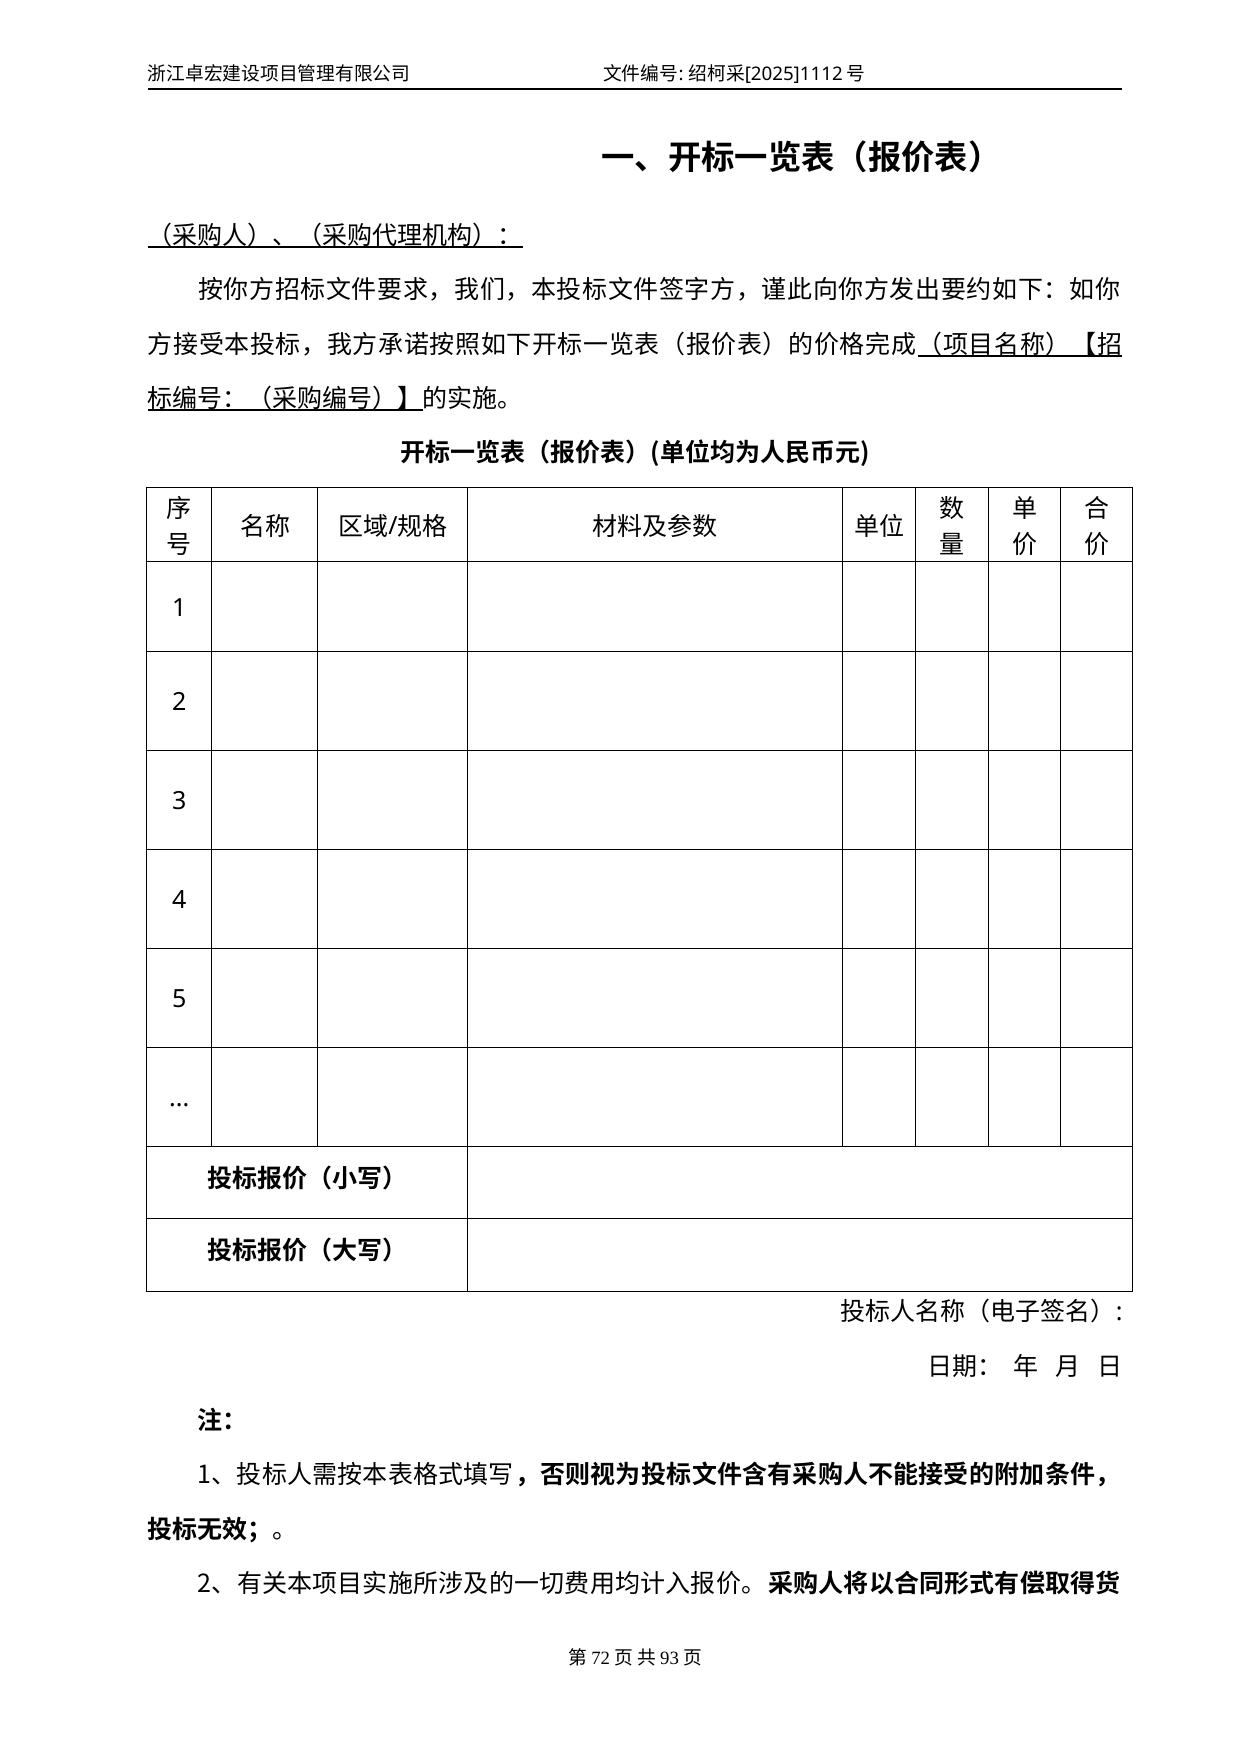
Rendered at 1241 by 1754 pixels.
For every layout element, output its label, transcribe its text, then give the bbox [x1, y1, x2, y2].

table_cell [212, 562, 317, 651]
table_cell 5 [147, 949, 211, 1047]
table_cell [212, 850, 317, 948]
table_cell [916, 1048, 988, 1146]
table_header 数量 [916, 488, 988, 561]
table_cell [468, 652, 842, 750]
table_cell [468, 1219, 1132, 1291]
table_cell [989, 562, 1060, 651]
table_header 材料及参数 [468, 488, 842, 561]
text 开标一览表（报价表）(单位均为人民币元) [148, 433, 1122, 469]
table_cell [916, 949, 988, 1047]
table_cell [989, 850, 1060, 948]
table_cell 投标报价（小写） [147, 1147, 467, 1218]
table_cell 3 [147, 751, 211, 849]
table_cell [916, 562, 988, 651]
table_cell [318, 949, 467, 1047]
text 一、开标一览表（报价表） [413, 131, 1122, 179]
table_cell [843, 850, 915, 948]
table_cell [468, 751, 842, 849]
table_cell [843, 751, 915, 849]
table_header 区域/规格 [318, 488, 467, 561]
text 按你方招标文件要求，我们，本投标文件签字方，谨此向你方发出要约如下：如你方接受本投标，我方承诺按照如下开标一览表（报价表）的价格完成（项目名称）【招标编号：（采购编号）】的实施。 [148, 270, 1122, 415]
text 日期： 年 月 日 [148, 1346, 1122, 1382]
table_cell [1061, 751, 1132, 849]
table_cell [916, 652, 988, 750]
table_cell [989, 949, 1060, 1047]
text 投标人名称（电子签名）: [148, 1292, 1122, 1328]
table_cell [916, 850, 988, 948]
text （采购人）、（采购代理机构）： [148, 215, 1122, 252]
table_cell 2 [147, 652, 211, 750]
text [148, 1564, 1122, 1600]
table_cell [1061, 1048, 1132, 1146]
table_cell [843, 1048, 915, 1146]
table_cell [318, 850, 467, 948]
table_cell [212, 949, 317, 1047]
table_cell [468, 562, 842, 651]
table_cell ... [147, 1048, 211, 1146]
table_header 序号 [147, 488, 211, 561]
table_cell [1061, 949, 1132, 1047]
table_cell [318, 751, 467, 849]
table_cell [212, 1048, 317, 1146]
table_cell [1061, 652, 1132, 750]
table_cell [318, 1048, 467, 1146]
table_cell [468, 850, 842, 948]
table_cell [1061, 850, 1132, 948]
table_cell 4 [147, 850, 211, 948]
table_cell [916, 751, 988, 849]
table_cell [468, 1048, 842, 1146]
table_header 单位 [843, 488, 915, 561]
table_cell 1 [147, 562, 211, 651]
table_cell [989, 751, 1060, 849]
table_cell [843, 652, 915, 750]
table_cell [1061, 562, 1132, 651]
text 1、投标人需按本表格式填写，否则视为投标文件含有采购人不能接受的附加条件，投标无效；。 [147, 1455, 1122, 1546]
table_cell [468, 949, 842, 1047]
table_header 名称 [212, 488, 317, 561]
table_cell [468, 1147, 1132, 1218]
table_cell [212, 652, 317, 750]
table_cell 投标报价（大写） [147, 1219, 467, 1291]
table_cell [989, 1048, 1060, 1146]
table_cell [843, 562, 915, 651]
table_header 单价 [989, 488, 1060, 561]
table_cell [212, 751, 317, 849]
table_cell [318, 652, 467, 750]
table_cell [318, 562, 467, 651]
table_cell [989, 652, 1060, 750]
table_cell [843, 949, 915, 1047]
text 注： [198, 1401, 1122, 1437]
table_header 合价 [1061, 488, 1132, 561]
